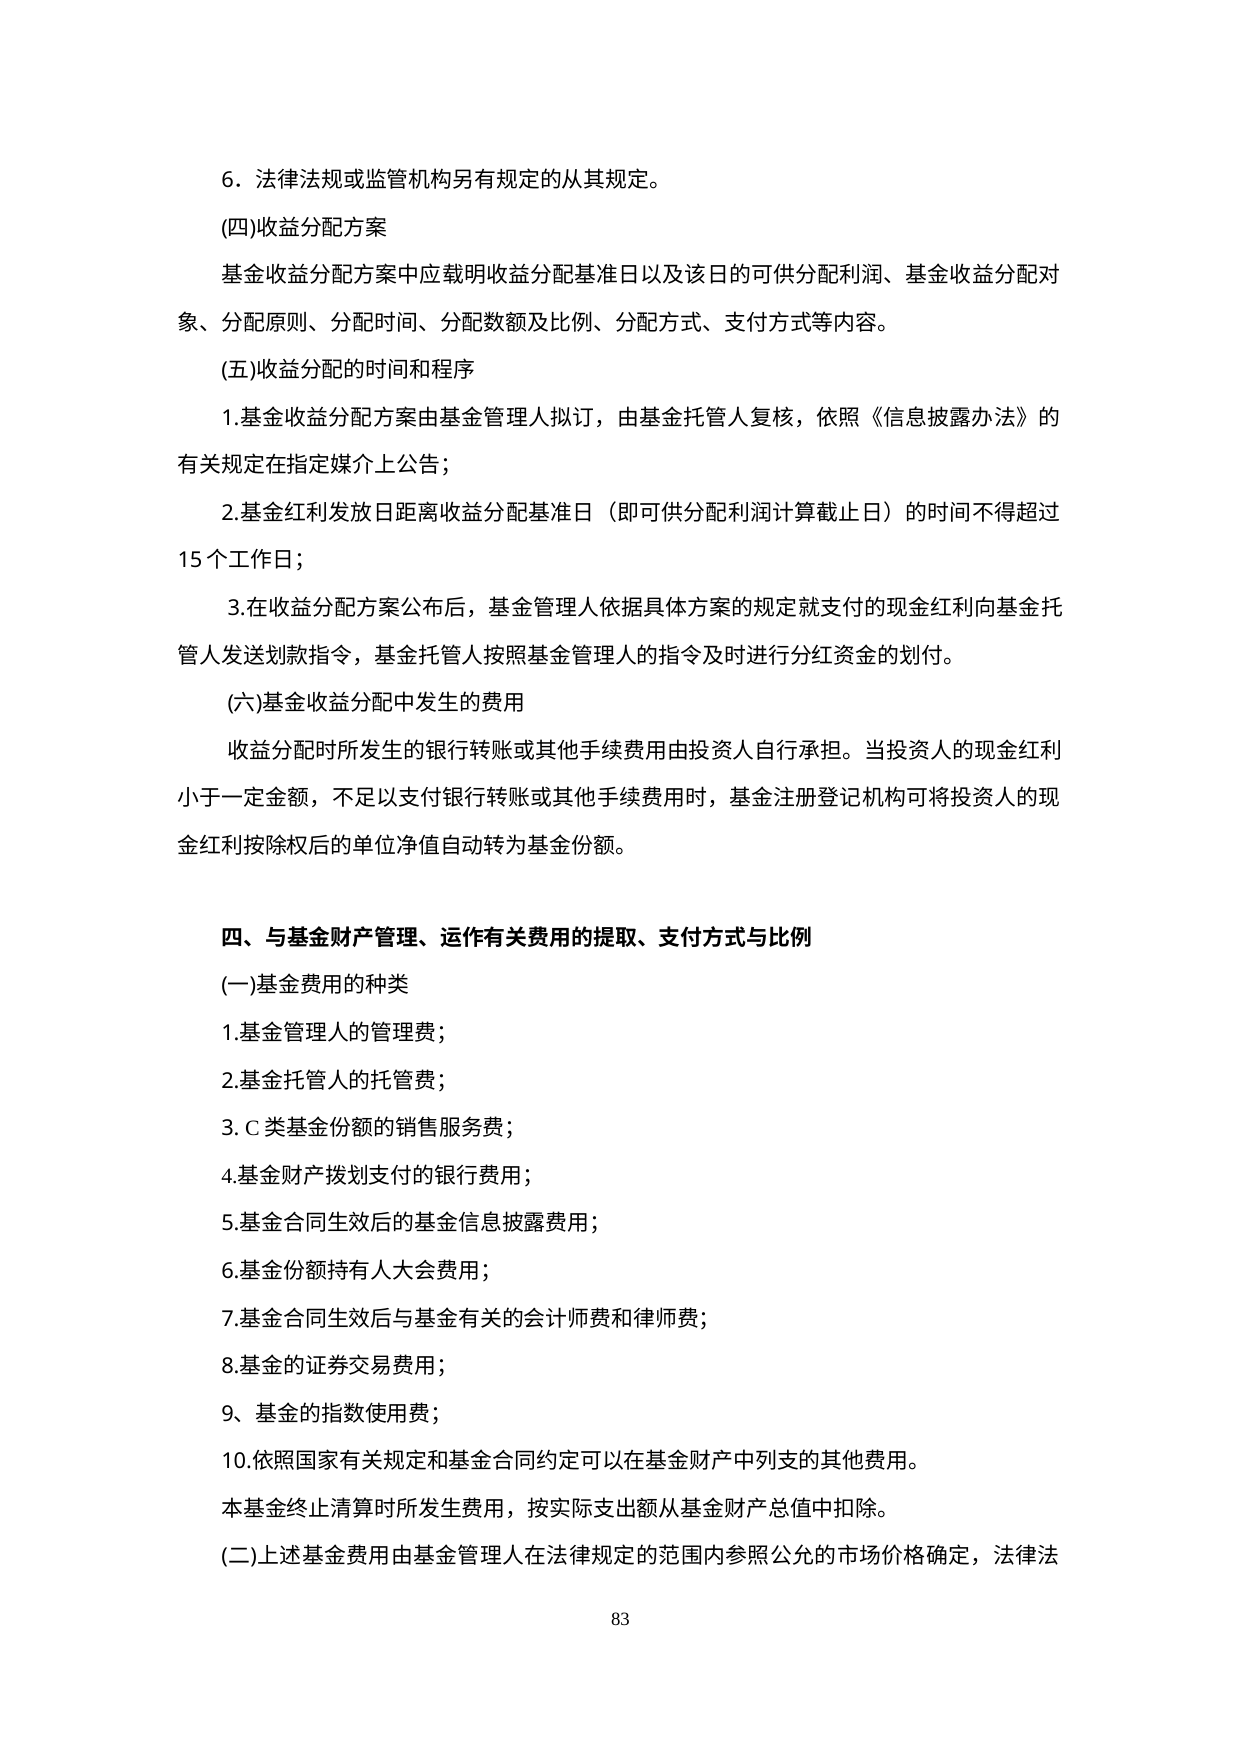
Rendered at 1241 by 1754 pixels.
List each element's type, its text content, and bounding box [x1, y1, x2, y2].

text 1.基金收益分配方案由基金管理人拟订，由基金托管人复核，依照《信息披露办法》的有关规定在指定媒介上公告； [177, 400, 1063, 479]
text 9、基金的指数使用费； [177, 1396, 1063, 1428]
text 7.基金合同生效后与基金有关的会计师费和律师费； [177, 1301, 1063, 1332]
text 10.依照国家有关规定和基金合同约定可以在基金财产中列支的其他费用。 [177, 1443, 1063, 1475]
text 2.基金红利发放日距离收益分配基准日（即可供分配利润计算截止日）的时间不得超过15个工作日； [177, 495, 1063, 574]
text 3. C类基金份额的销售服务费； [177, 1110, 1063, 1142]
text 1.基金管理人的管理费； [177, 1015, 1063, 1047]
text 本基金终止清算时所发生费用，按实际支出额从基金财产总值中扣除。 [177, 1491, 1063, 1523]
text 5.基金合同生效后的基金信息披露费用； [177, 1205, 1063, 1237]
text (五)收益分配的时间和程序 [177, 352, 1063, 384]
text 2.基金托管人的托管费； [177, 1063, 1063, 1094]
text 四、与基金财产管理、运作有关费用的提取、支付方式与比例 [177, 920, 1063, 952]
text 6.基金份额持有人大会费用； [177, 1253, 1063, 1285]
text 收益分配时所发生的银行转账或其他手续费用由投资人自行承担。当投资人的现金红利小于一定金额，不足以支付银行转账或其他手续费用时，基金注册登记机构可将投资人的现金红利按除权后的单位净值自动转为基金份额。 [177, 733, 1063, 859]
text (四)收益分配方案 [177, 209, 1063, 241]
text 8.基金的证券交易费用； [177, 1348, 1063, 1380]
text (六)基金收益分配中发生的费用 [177, 685, 1063, 717]
text (一)基金费用的种类 [177, 967, 1063, 999]
text 4.基金财产拨划支付的银行费用； [177, 1158, 1063, 1189]
text 基金收益分配方案中应载明收益分配基准日以及该日的可供分配利润、基金收益分配对象、分配原则、分配时间、分配数额及比例、分配方式、支付方式等内容。 [177, 257, 1063, 336]
text 3.在收益分配方案公布后，基金管理人依据具体方案的规定就支付的现金红利向基金托管人发送划款指令，基金托管人按照基金管理人的指令及时进行分红资金的划付。 [177, 590, 1063, 669]
text 6．法律法规或监管机构另有规定的从其规定。 [177, 162, 1063, 194]
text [177, 1538, 1063, 1570]
